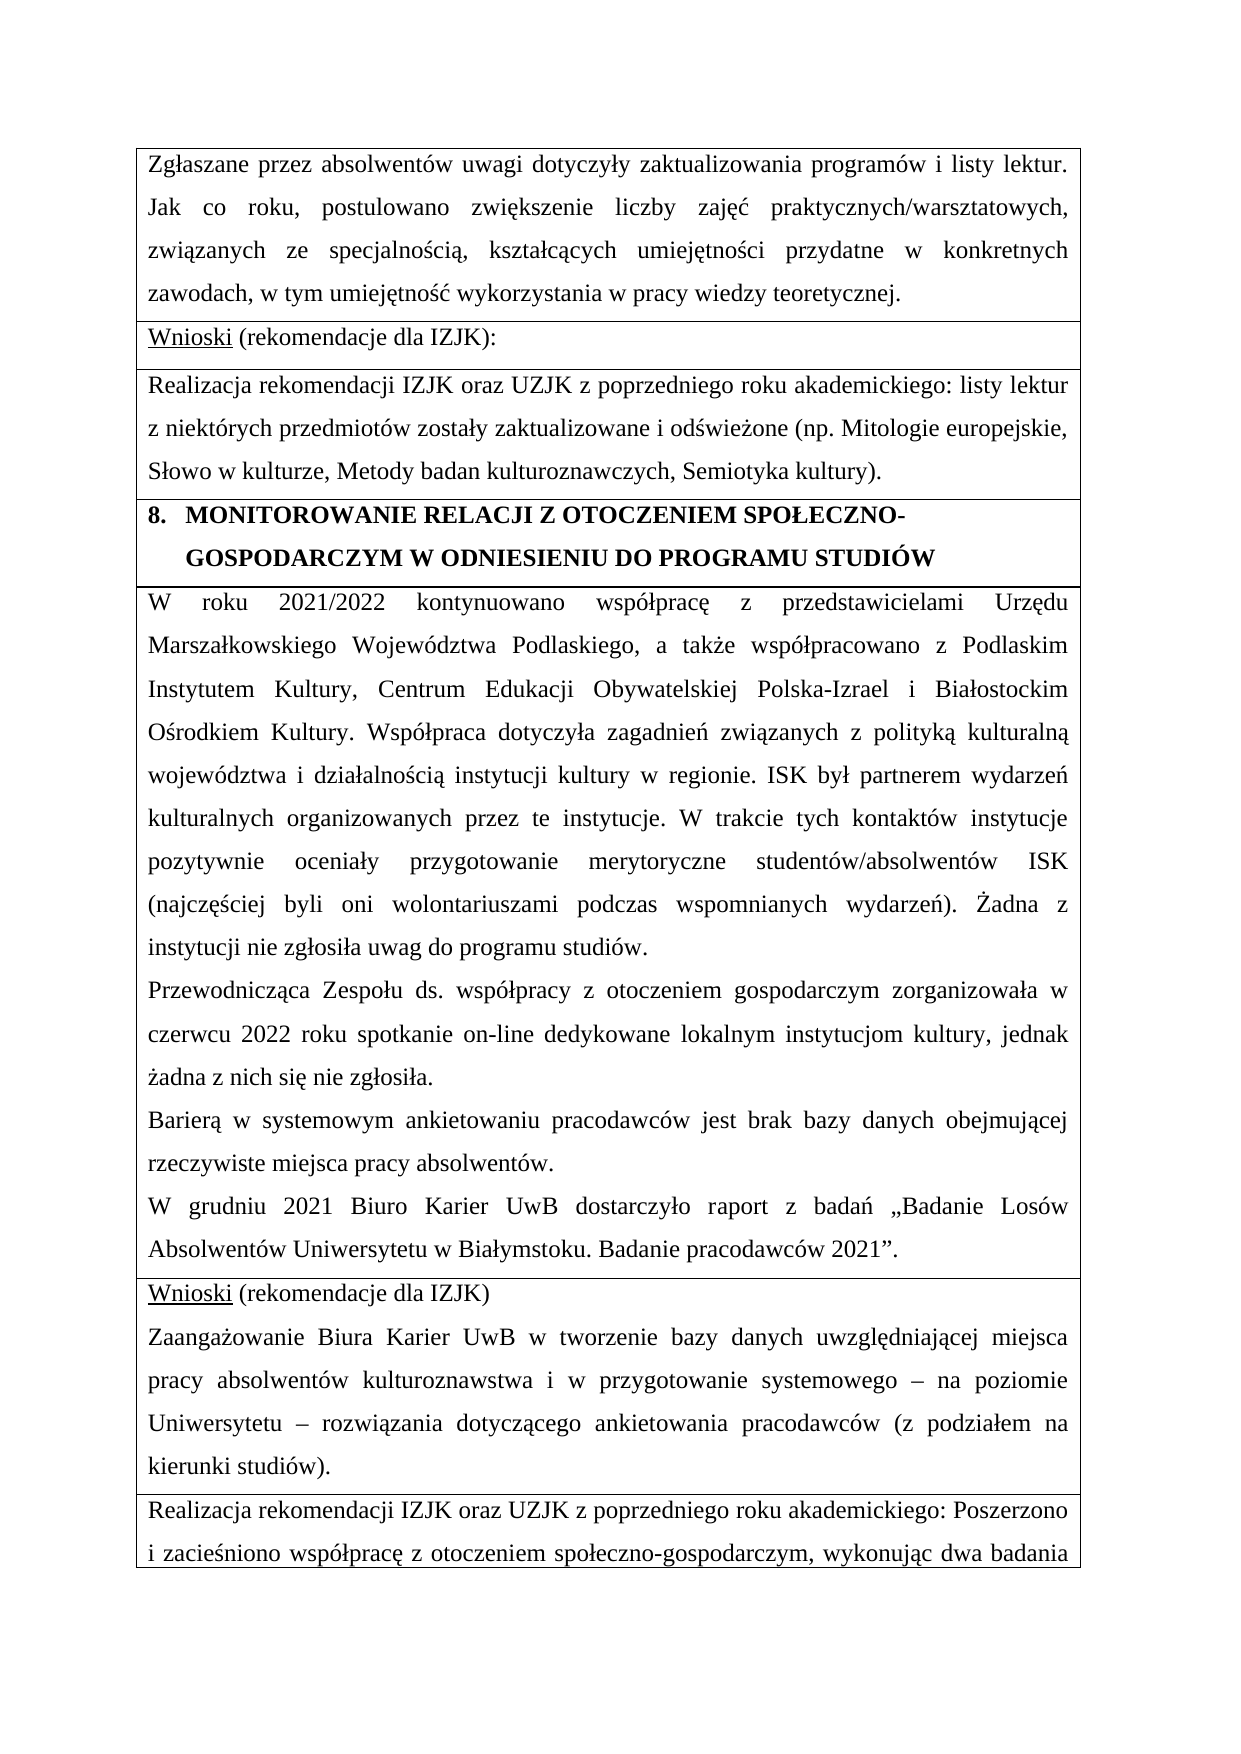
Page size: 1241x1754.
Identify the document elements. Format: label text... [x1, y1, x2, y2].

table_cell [137, 1495, 1080, 1567]
table_cell MONITOROWANIE RELACJI Z OTOCZENIEM SPOŁECZNO-GOSPODARCZYM W ODNIESIENIU DO PROGRAMU STUDIÓW [137, 500, 1080, 586]
table_cell Wnioski (rekomendacje dla IZJK): [137, 322, 1080, 369]
table_cell W roku 2021/2022 kontynuowano współpracę z przedstawicielami Urzędu Marszałkowskiego Województwa Podlaskiego, a także współpracowano z Podlaskim Instytutem Kultury, Centrum Edukacji Obywatelskiej Polska-Izrael i Białostockim Ośrodkiem Kultury. Współpraca dotyczyła zagadnień związanych z polityką kulturalną województwa i działalnością instytucji kultury w regionie. ISK był partnerem wydarzeń kulturalnych organizowanych przez te instytucje. W trakcie tych kontaktów instytucje pozytywnie oceniały przygotowanie merytoryczne studentów/absolwentów ISK (najczęściej byli oni wolontariuszami podczas wspomnianych wydarzeń). Żadna z instytucji nie zgłosiła uwag do programu studiów. Przewodnicząca Zespołu ds. współpracy z otoczeniem gospodarczym zorganizowała w czerwcu 2022 roku spotkanie on-line dedykowane lokalnym instytucjom kultury, jednak żadna z nich się nie zgłosiła. Barierą w systemowym ankietowaniu pracodawców jest brak bazy danych obejmującej rzeczywiste miejsca pracy absolwentów. W grudniu 2021 Biuro Karier UwB dostarczyło raport z badań „Badanie Losów Absolwentów Uniwersytetu w Białymstoku. Badanie pracodawców 2021”. [137, 588, 1080, 1277]
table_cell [137, 149, 1080, 321]
table_cell Realizacja rekomendacji IZJK oraz UZJK z poprzedniego roku akademickiego: listy lektur z niektórych przedmiotów zostały zaktualizowane i odświeżone (np. Mitologie europejskie, Słowo w kulturze, Metody badan kulturoznawczych, Semiotyka kultury). [137, 370, 1080, 499]
table_cell Wnioski (rekomendacje dla IZJK) Zaangażowanie Biura Karier UwB w tworzenie bazy danych uwzględniającej miejsca pracy absolwentów kulturoznawstwa i w przygotowanie systemowego – na poziomie Uniwersytetu – rozwiązania dotyczącego ankietowania pracodawców (z podziałem na kierunki studiów). [137, 1279, 1080, 1494]
